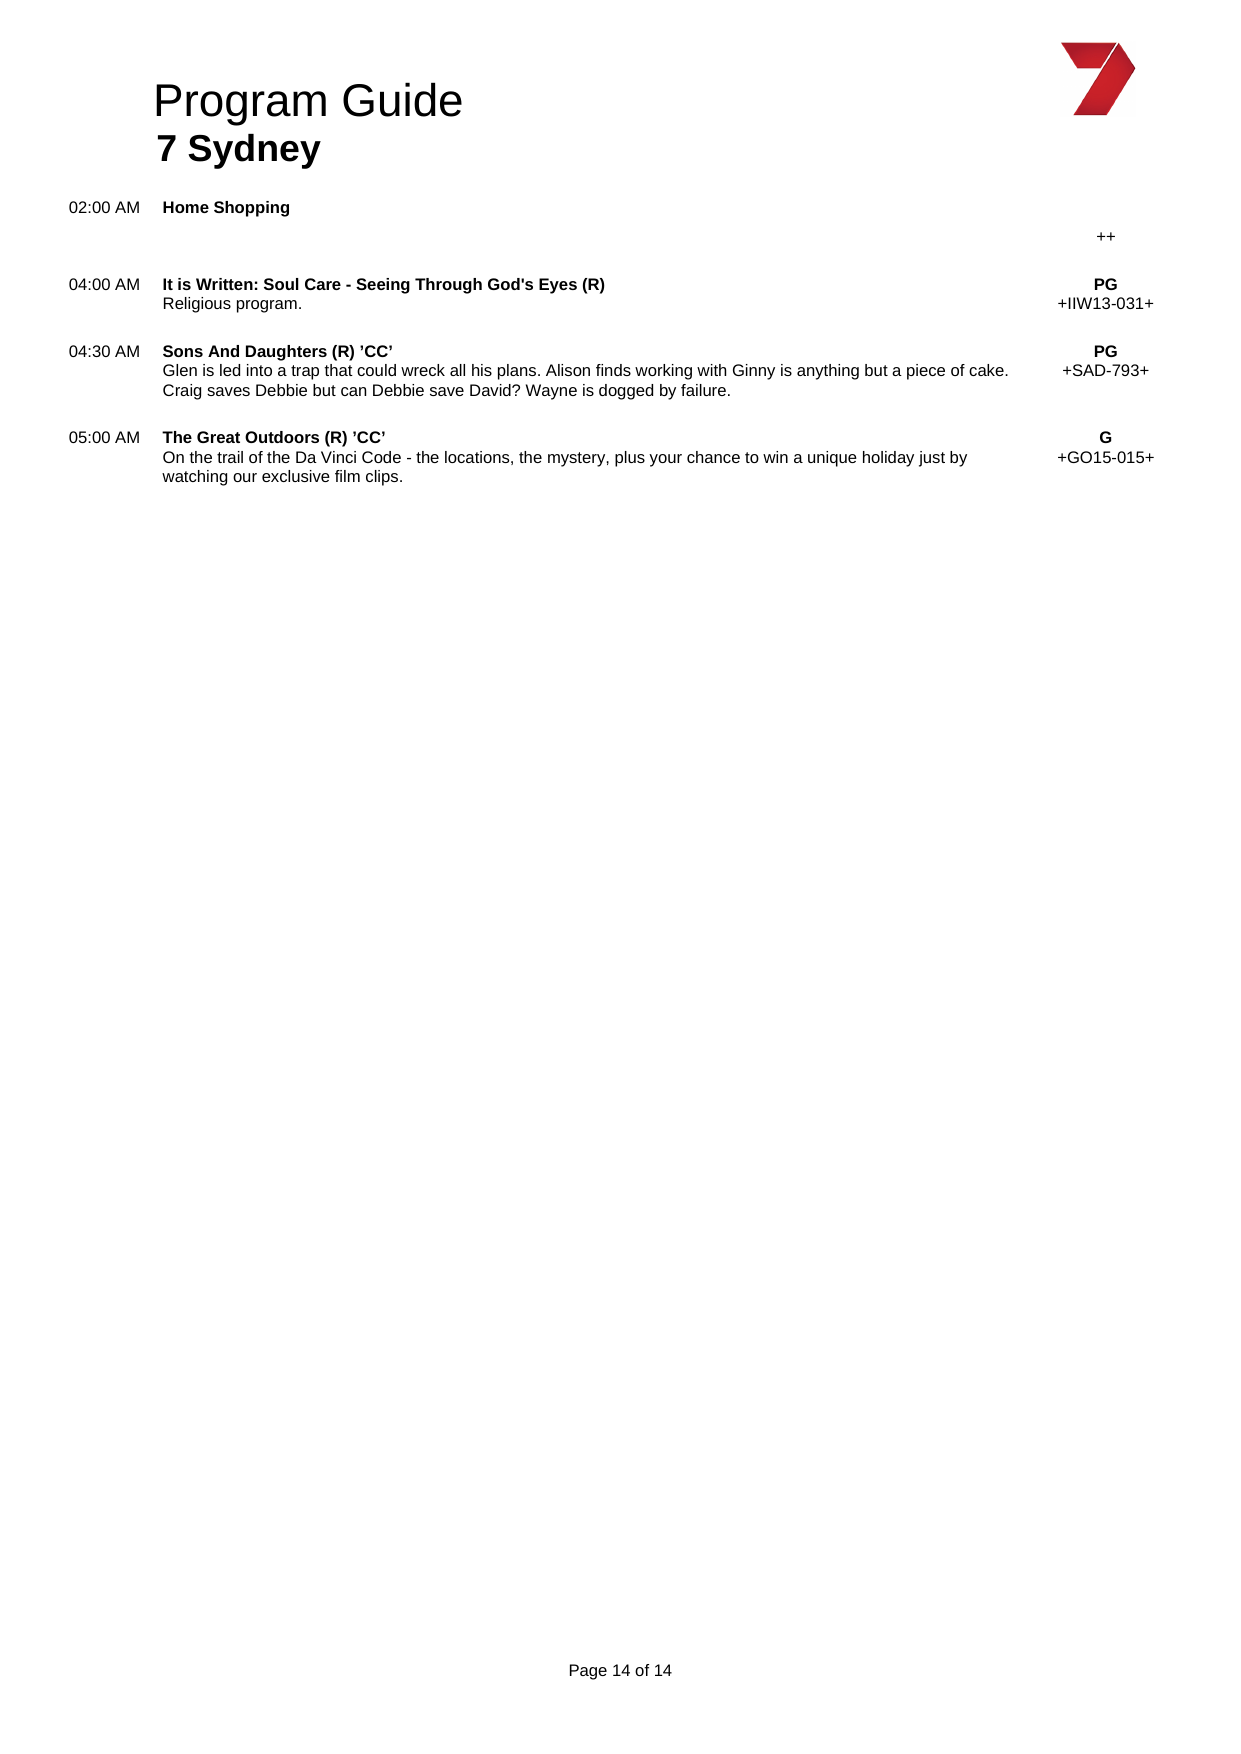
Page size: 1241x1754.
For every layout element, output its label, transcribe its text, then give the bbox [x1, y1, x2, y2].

table_header 04:00 AM [51, 275, 151, 313]
table_header The Great Outdoors (R) ’CC’ On the trail of the Da Vinci Code - the locations, the mystery, plus your chance to win a unique holiday just by watching our exclusive film clips. [151, 428, 1022, 486]
table_header It is Written: Soul Care - Seeing Through God's Eyes (R) Religious program. [151, 275, 1022, 313]
table_header PG +IIW13-031+ [1022, 275, 1189, 313]
picture [1059, 41, 1137, 117]
table_header 02:00 AM [51, 198, 151, 246]
table_header 05:00 AM [51, 428, 151, 486]
table_header ++ [1022, 198, 1189, 246]
table_header PG +SAD-793+ [1022, 342, 1189, 399]
table_header Sons And Daughters (R) ’CC’ Glen is led into a trap that could wreck all his plans. Alison finds working with Ginny is anything but a piece of cake. Craig saves Debbie but can Debbie save David? Wayne is dogged by failure. [151, 342, 1022, 399]
table_header G +GO15-015+ [1022, 428, 1189, 486]
table_header Home Shopping [151, 198, 1022, 246]
table_header 04:30 AM [51, 342, 151, 399]
